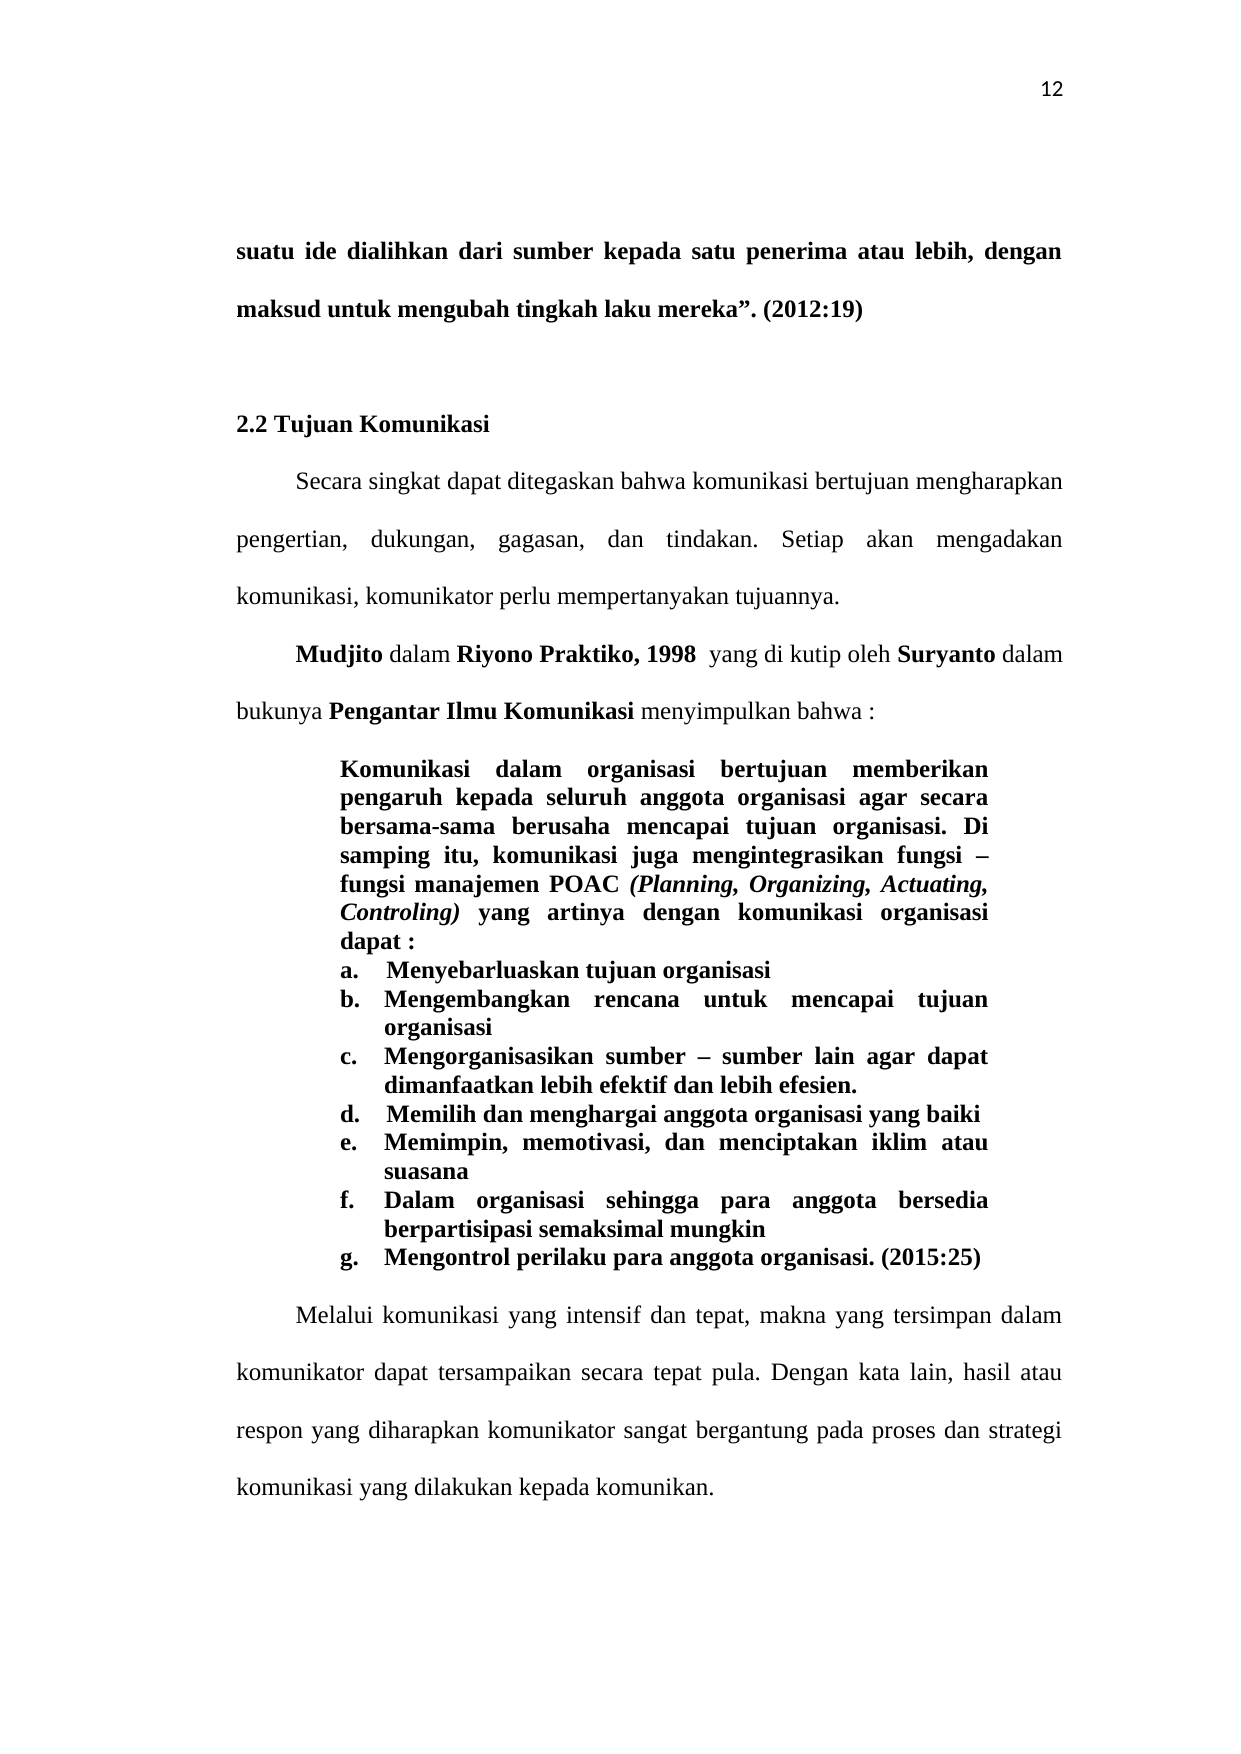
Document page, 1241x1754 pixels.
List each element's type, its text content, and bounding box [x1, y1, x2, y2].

text Mudjito dalam Riyono Praktiko, 1998 yang di kutip oleh Suryanto dalam bukunya Pengantar Ilmu Komunikasi menyimpulkan bahwa : [236, 639, 1063, 725]
list Dalam organisasi sehingga para anggota bersedia berpartisipasi semaksimal mungkin [340, 1185, 989, 1242]
text 2.2 Tujuan Komunikasi [236, 409, 1063, 437]
text Komunikasi dalam organisasi bertujuan memberikan pengaruh kepada seluruh anggota organisasi agar secara bersama-sama berusaha mencapai tujuan organisasi. Di samping itu, komunikasi juga mengintegrasikan fungsi – fungsi manajemen POAC (Planning, Organizing, Actuating, Controling) yang artinya dengan komunikasi organisasi dapat : [340, 754, 989, 955]
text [236, 236, 1063, 322]
list Mengorganisasikan sumber – sumber lain agar dapat dimanfaatkan lebih efektif dan lebih efesien. [340, 1041, 989, 1099]
list Memilih dan menghargai anggota organisasi yang baiki [340, 1099, 989, 1127]
list Mengembangkan rencana untuk mencapai tujuan organisasi [340, 984, 989, 1041]
list Menyebarluaskan tujuan organisasi [311, 955, 989, 984]
text Secara singkat dapat ditegaskan bahwa komunikasi bertujuan mengharapkan pengertian, dukungan, gagasan, dan tindakan. Setiap akan mengadakan komunikasi, komunikator perlu mempertanyakan tujuannya. [236, 466, 1063, 610]
list Memimpin, memotivasi, dan menciptakan iklim atau suasana [340, 1127, 989, 1185]
text Melalui komunikasi yang intensif dan tepat, makna yang tersimpan dalam komunikator dapat tersampaikan secara tepat pula. Dengan kata lain, hasil atau respon yang diharapkan komunikator sangat bergantung pada proses dan strategi komunikasi yang dilakukan kepada komunikan. [236, 1300, 1063, 1501]
list Mengontrol perilaku para anggota organisasi. (2015:25) [340, 1242, 989, 1271]
